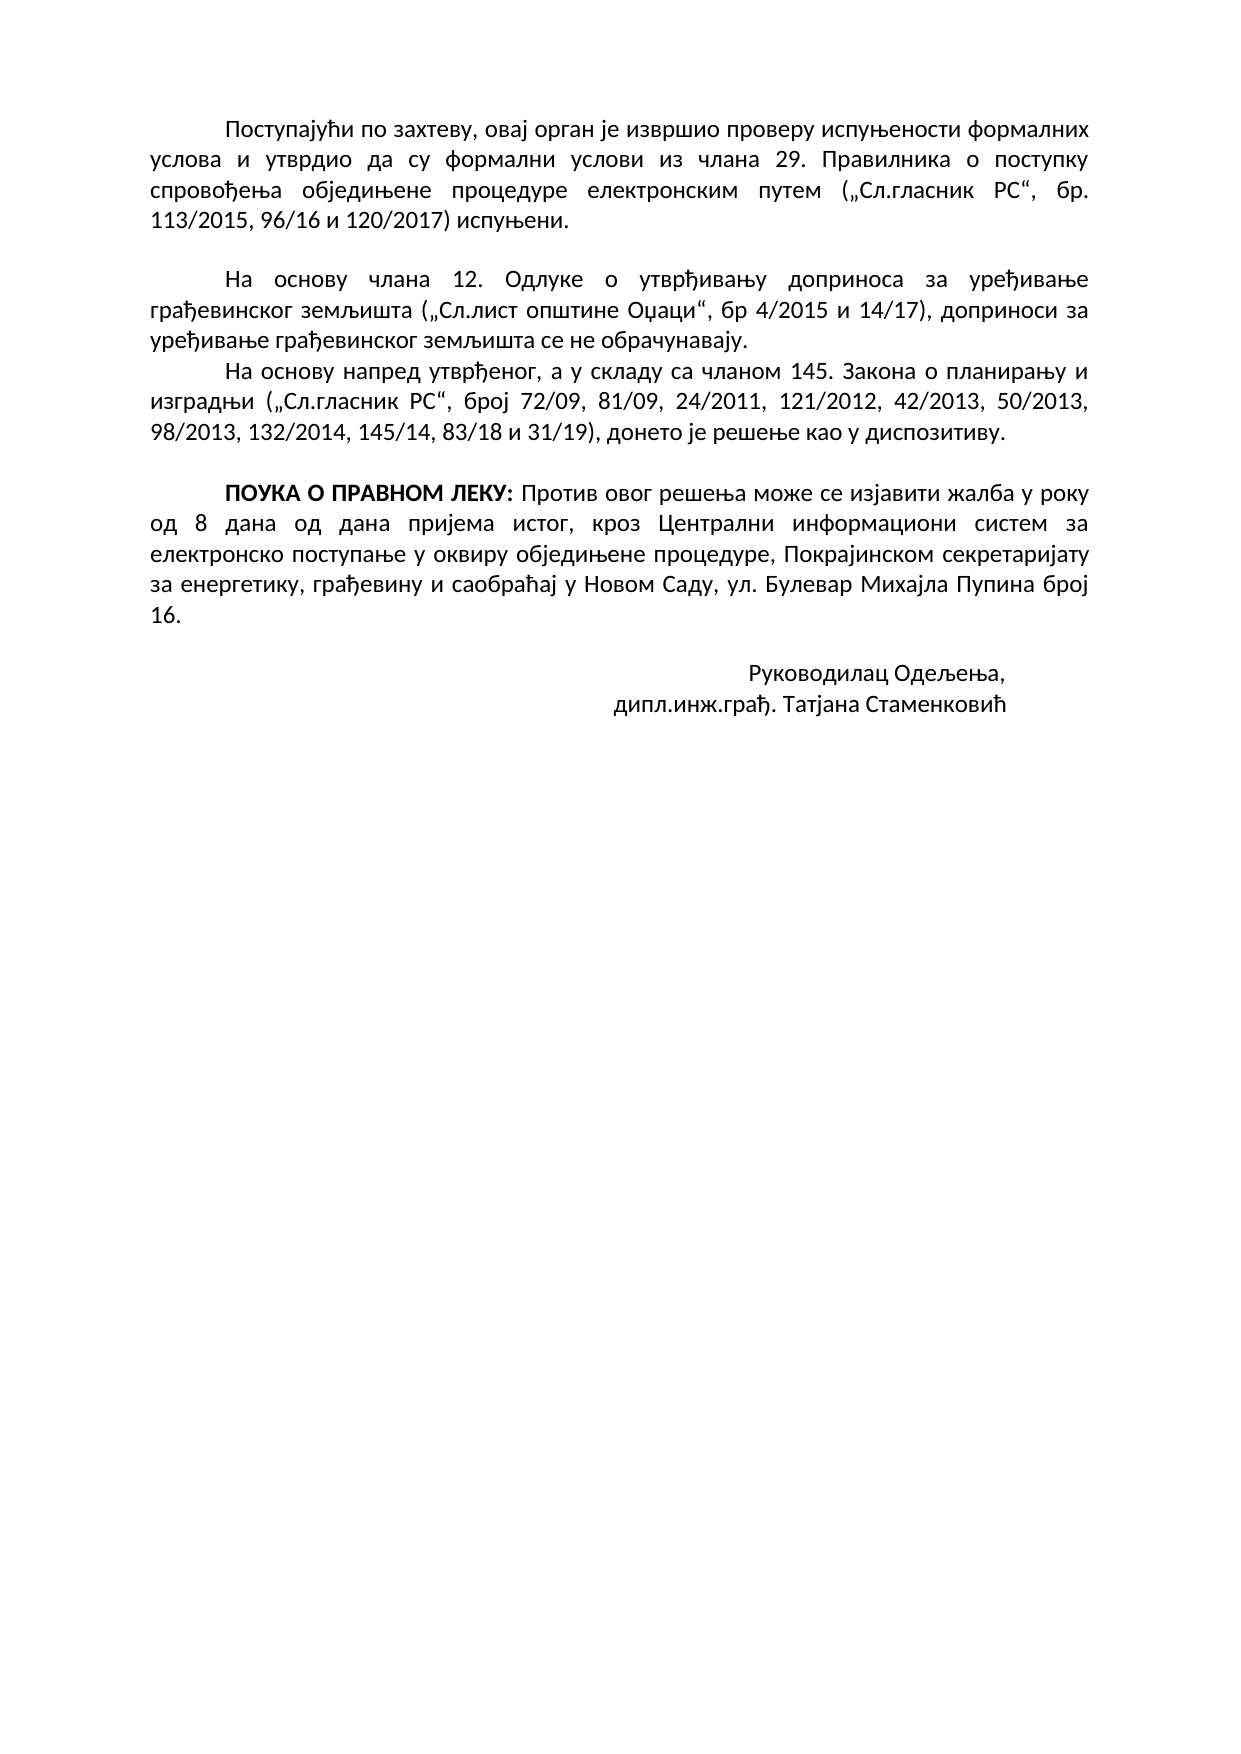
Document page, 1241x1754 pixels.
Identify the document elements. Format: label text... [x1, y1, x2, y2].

text дипл.инж.грађ. Татјана Стаменковић [150, 688, 1090, 718]
text Руководилац Одељења, [150, 657, 1090, 688]
text На основу напред утврђеног, а у складу са чланом 145. Закона о планирању и изградњи („Сл.гласник РС“, број 72/09, 81/09, 24/2011, 121/2012, 42/2013, 50/2013, 98/2013, 132/2014, 145/14, 83/18 и 31/19), донето је решење као у диспозитиву. [150, 355, 1090, 446]
text Поступајући по захтеву, овај орган је извршио проверу испуњености формалних услова и утврдио да су формални услови из члана 29. Правилника о поступку спровођења обједињене процедуре електронским путем („Сл.гласник РС“, бр. 113/2015, 96/16 и 120/2017) испуњени. [150, 113, 1090, 235]
text ПОУКА О ПРАВНОМ ЛЕКУ: Против овог решења може се изјавити жалба у року од 8 дана од дана пријема истог, кроз Централни информациони систем за електронско поступање у оквиру обједињене процедуре, Покрајинском секретаријату за eнергетику, грађевину и саобраћај у Новом Саду, ул. Булевар Михајла Пупина број 16. [150, 477, 1090, 629]
text На основу члана 12. Одлуке о утврђивању доприноса за уређивање грађевинског земљишта („Сл.лист општине Оџаци“, бр 4/2015 и 14/17), доприноси за уређивање грађевинског земљишта се не обрачунавају. [150, 263, 1090, 355]
